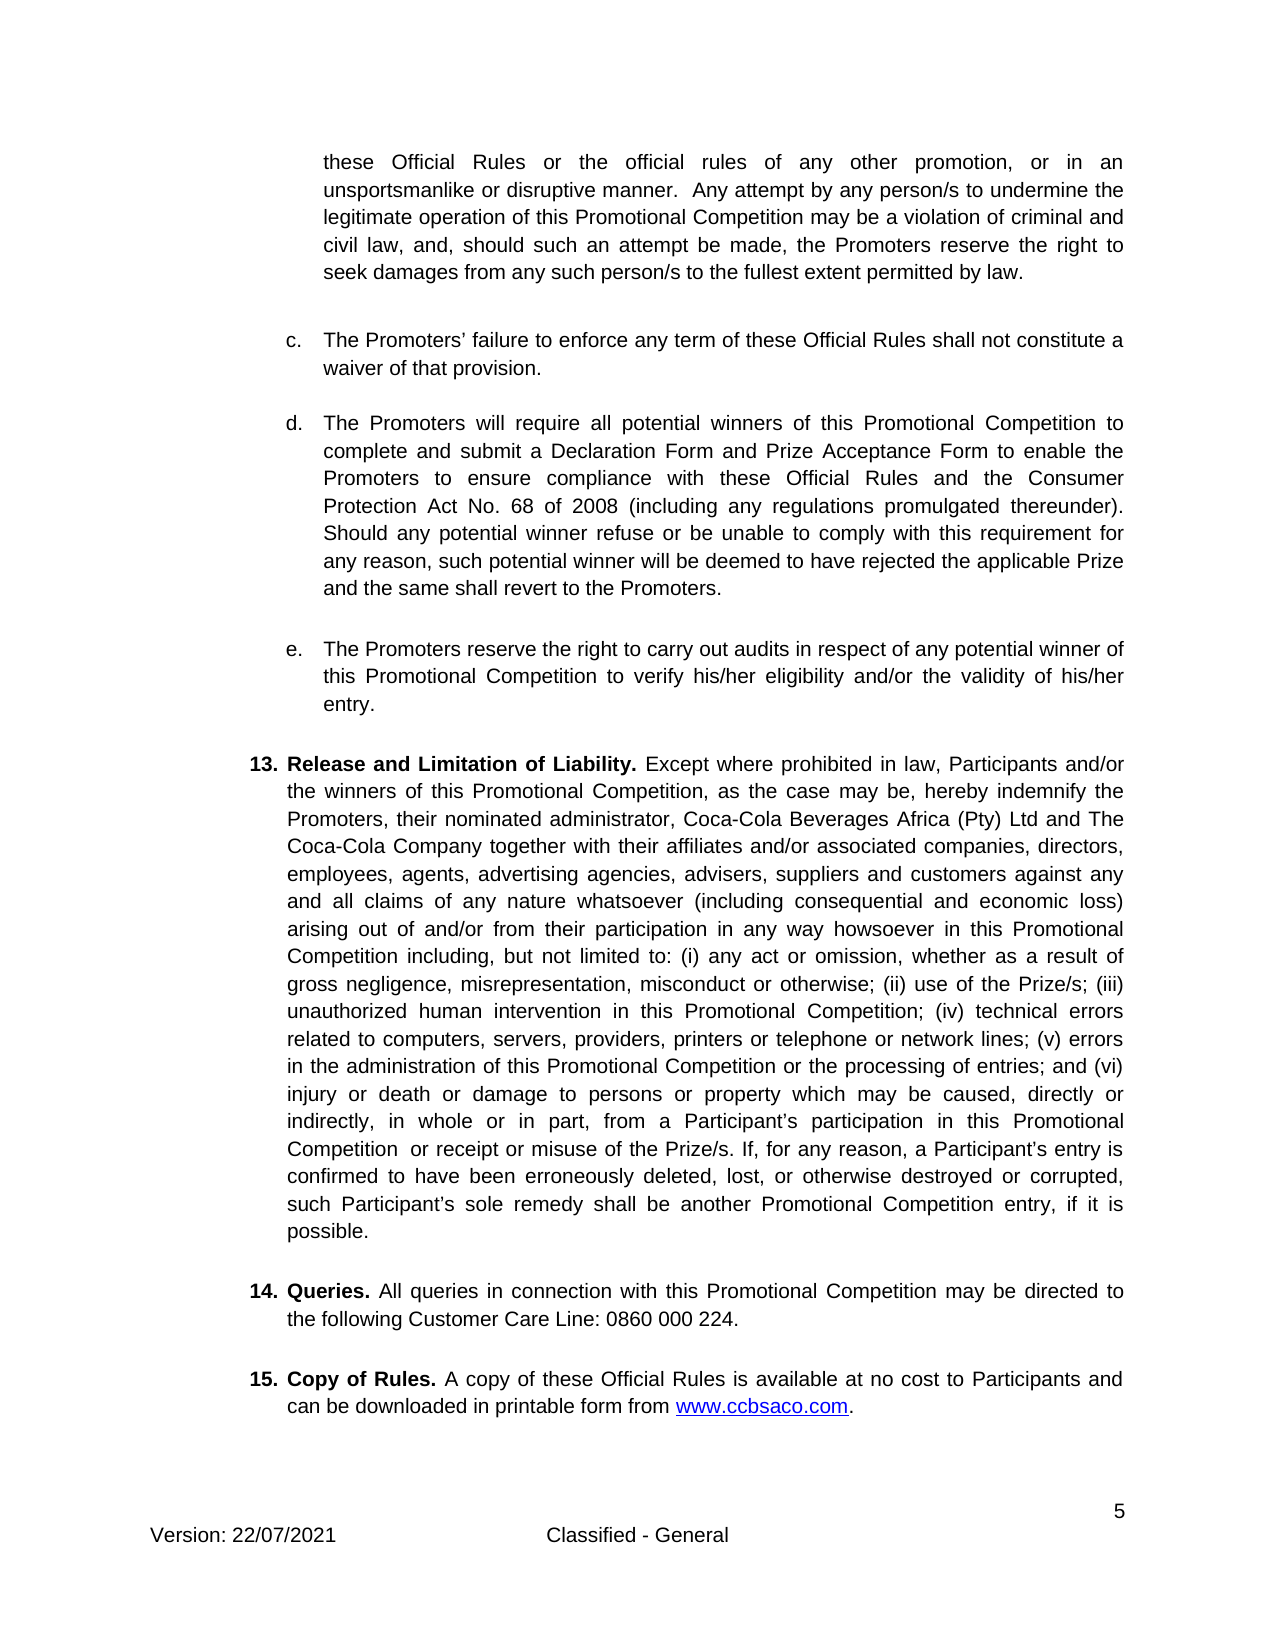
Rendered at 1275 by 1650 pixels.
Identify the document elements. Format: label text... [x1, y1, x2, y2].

list Queries. All queries in connection with this Promotional Competition may be directed to the following Customer Care Line: 0860 000 224. [249, 1279, 1125, 1331]
list The Promoters will require all potential winners of this Promotional Competition to complete and submit a Declaration Form and Prize Acceptance Form to enable the Promoters to ensure compliance with these Official Rules and the Consumer Protection Act No. 68 of 2008 (including any regulations promulgated thereunder). Should any potential winner refuse or be unable to comply with this requirement for any reason, such potential winner will be deemed to have rejected the applicable Prize and the same shall revert to the Promoters. [286, 411, 1125, 600]
list Release and Limitation of Liability. Except where prohibited in law, Participants and/or the winners of this Promotional Competition, as the case may be, hereby indemnify the Promoters, their nominated administrator, Coca-Cola Beverages Africa (Pty) Ltd and The Coca-Cola Company together with their affiliates and/or associated companies, directors, employees, agents, advertising agencies, advisers, suppliers and customers against any and all claims of any nature whatsoever (including consequential and economic loss) arising out of and/or from their participation in any way howsoever in this Promotional Competition including, but not limited to: (i) any act or omission, whether as a result of gross negligence, misrepresentation, misconduct or otherwise; (ii) use of the Prize/s; (iii) unauthorized human intervention in this Promotional Competition; (iv) technical errors related to computers, servers, providers, printers or telephone or network lines; (v) errors in the administration of this Promotional Competition or the processing of entries; and (vi) injury or death or damage to persons or property which may be caused, directly or indirectly, in whole or in part, from a Participant’s participation in this Promotional Competition or receipt or misuse of the Prize/s. If, for any reason, a Participant’s entry is confirmed to have been erroneously deleted, lost, or otherwise destroyed or corrupted, such Participant’s sole remedy shall be another Promotional Competition entry, if it is possible. [249, 751, 1125, 1243]
list The Promoters reserve the right to carry out audits in respect of any potential winner of this Promotional Competition to verify his/her eligibility and/or the validity of his/her entry. [286, 636, 1125, 715]
list The Promoters’ failure to enforce any term of these Official Rules shall not constitute a waiver of that provision. [286, 328, 1125, 379]
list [286, 150, 1125, 284]
list Copy of Rules. A copy of these Official Rules is available at no cost to Participants and can be downloaded in printable form from www.ccbsaco.com. [249, 1367, 1125, 1418]
